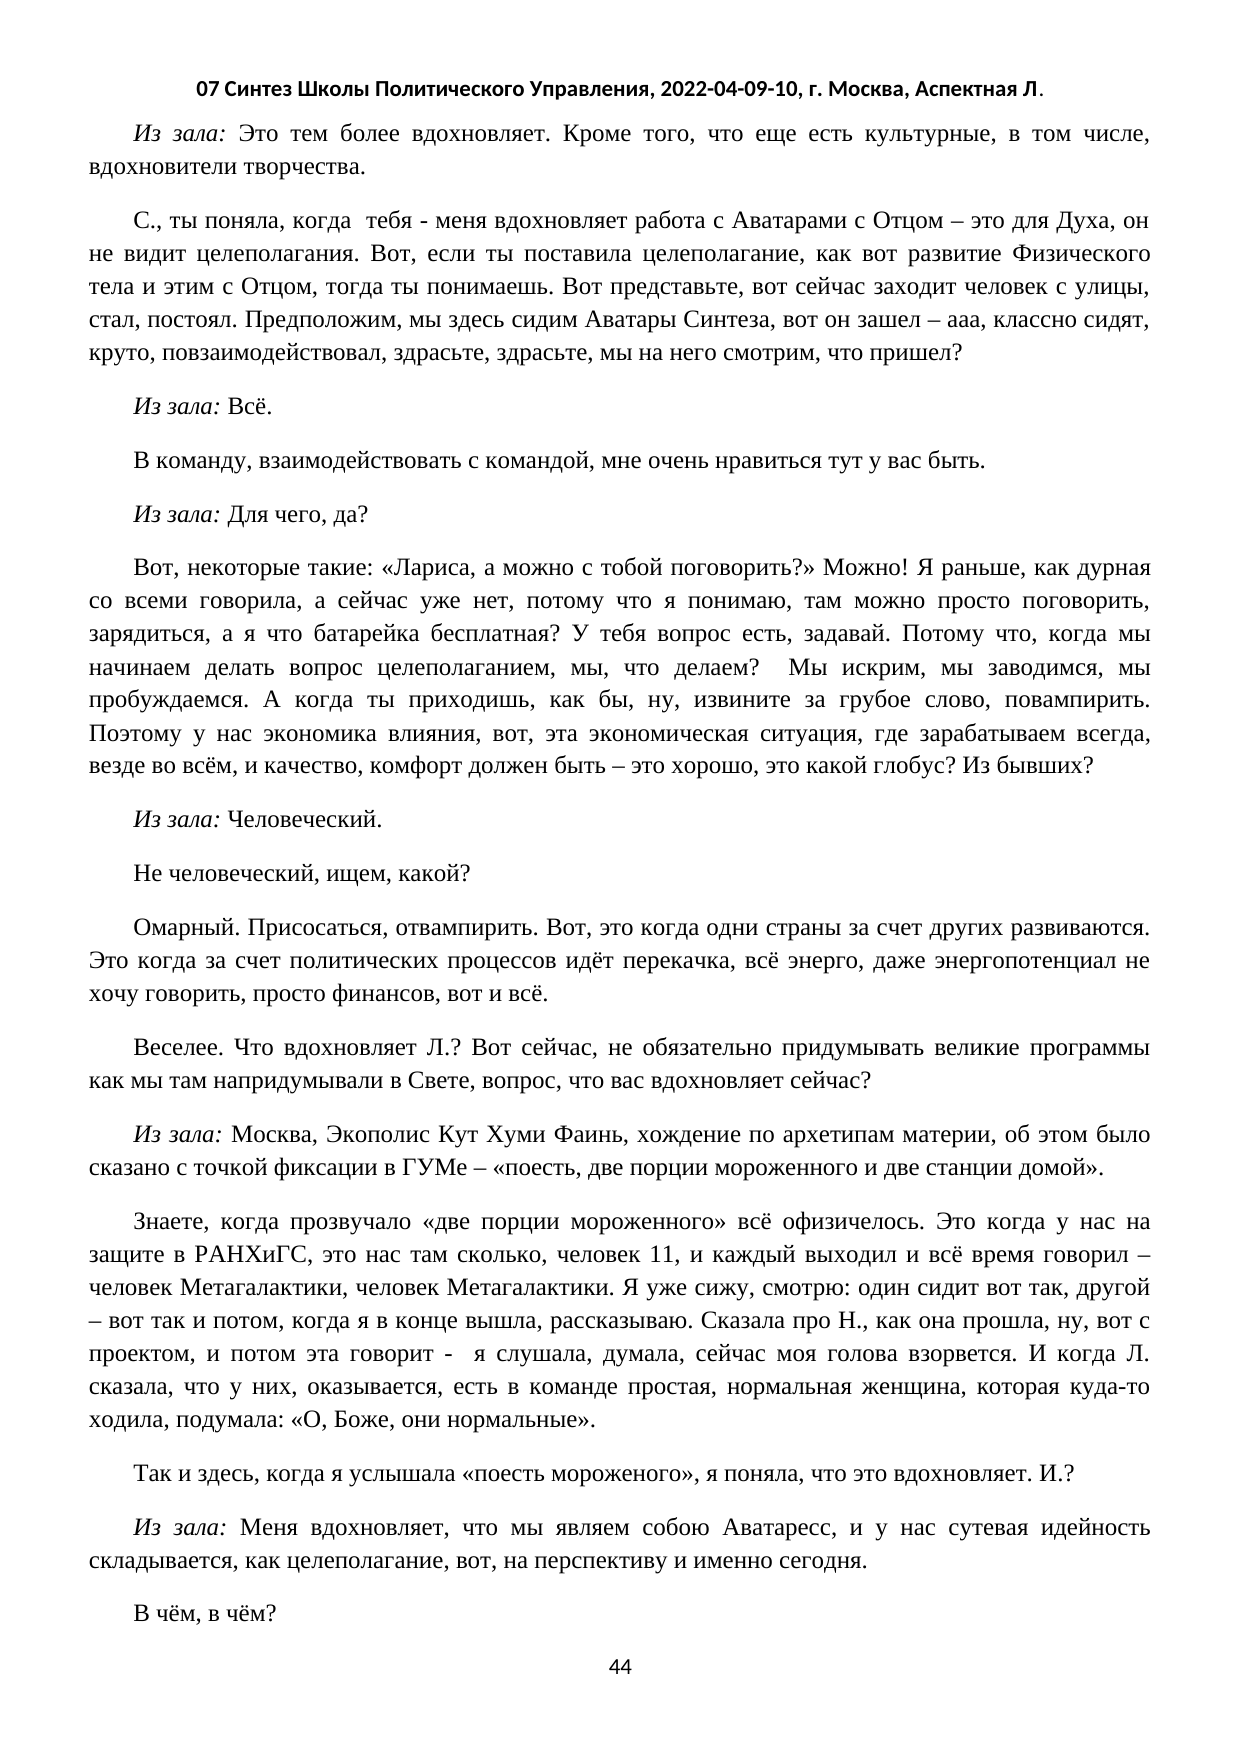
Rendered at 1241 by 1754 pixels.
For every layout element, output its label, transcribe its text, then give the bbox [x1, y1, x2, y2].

text В команду, взаимодействовать с командой, мне очень нравиться тут у вас быть. [89, 445, 1152, 473]
text В чём, в чём? [89, 1598, 1152, 1627]
text Вот, некоторые такие: «Лариса, а можно с тобой поговорить?» Можно! Я раньше, как дурная со всеми говорила, а сейчас уже нет, потому что я понимаю, там можно просто поговорить, зарядиться, а я что батарейка бесплатная? У тебя вопрос есть, задавай. Потому что, когда мы начинаем делать вопрос целеполаганием, мы, что делаем? Мы искрим, мы заводимся, мы пробуждаемся. А когда ты приходишь, как бы, ну, извините за грубое слово, повампирить. Поэтому у нас экономика влияния, вот, эта экономическая ситуация, где зарабатываем всегда, везде во всём, и качество, комфорт должен быть – это хорошо, это какой глобус? Из бывших? [89, 552, 1152, 779]
text Из зала: Москва, Экополис Кут Хуми Фаинь, хождение по архетипам материи, об этом было сказано с точкой фиксации в ГУМе – «поесть, две порции мороженного и две станции домой». [89, 1119, 1152, 1181]
text Из зала: Это тем более вдохновляет. Кроме того, что еще есть культурные, в том числе, вдохновители творчества. [89, 118, 1152, 180]
text Знаете, когда прозвучало «две порции мороженного» всё офизичелось. Это когда у нас на защите в РАНХиГС, это нас там сколько, человек 11, и каждый выходил и всё время говорил – человек Метагалактики, человек Метагалактики. Я уже сижу, смотрю: один сидит вот так, другой – вот так и потом, когда я в конце вышла, рассказываю. Сказала про Н., как она прошла, ну, вот с проектом, и потом эта говорит - я слушала, думала, сейчас моя голова взорвется. И когда Л. сказала, что у них, оказывается, есть в команде простая, нормальная женщина, которая куда-то ходила, подумала: «О, Боже, они нормальные». [89, 1206, 1152, 1433]
text Из зала: Человеческий. [89, 804, 1152, 833]
text Веселее. Что вдохновляет Л.? Вот сейчас, не обязательно придумывать великие программы как мы там напридумывали в Свете, вопрос, что вас вдохновляет сейчас? [89, 1032, 1152, 1094]
text С., ты поняла, когда тебя - меня вдохновляет работа с Аватарами с Отцом – это для Духа, он не видит целеполагания. Вот, если ты поставила целеполагание, как вот развитие Физического тела и этим с Отцом, тогда ты понимаешь. Вот представьте, вот сейчас заходит человек с улицы, стал, постоял. Предположим, мы здесь сидим Аватары Синтеза, вот он зашел – ааа, классно сидят, круто, повзаимодействовал, здрасьте, здрасьте, мы на него смотрим, что пришел? [89, 205, 1152, 366]
text Не человеческий, ищем, какой? [89, 858, 1152, 887]
text Из зала: Для чего, да? [89, 499, 1152, 527]
text Из зала: Меня вдохновляет, что мы являем собою Аватаресс, и у нас сутевая идейность складывается, как целеполагание, вот, на перспективу и именно сегодня. [89, 1512, 1152, 1573]
text Омарный. Присосаться, отвампирить. Вот, это когда одни страны за счет других развиваются. Это когда за счет политических процессов идёт перекачка, всё энерго, даже энергопотенциал не хочу говорить, просто финансов, вот и всё. [89, 912, 1152, 1007]
text Из зала: Всё. [89, 391, 1152, 420]
text Так и здесь, когда я услышала «поесть мороженого», я поняла, что это вдохновляет. И.? [89, 1458, 1152, 1487]
